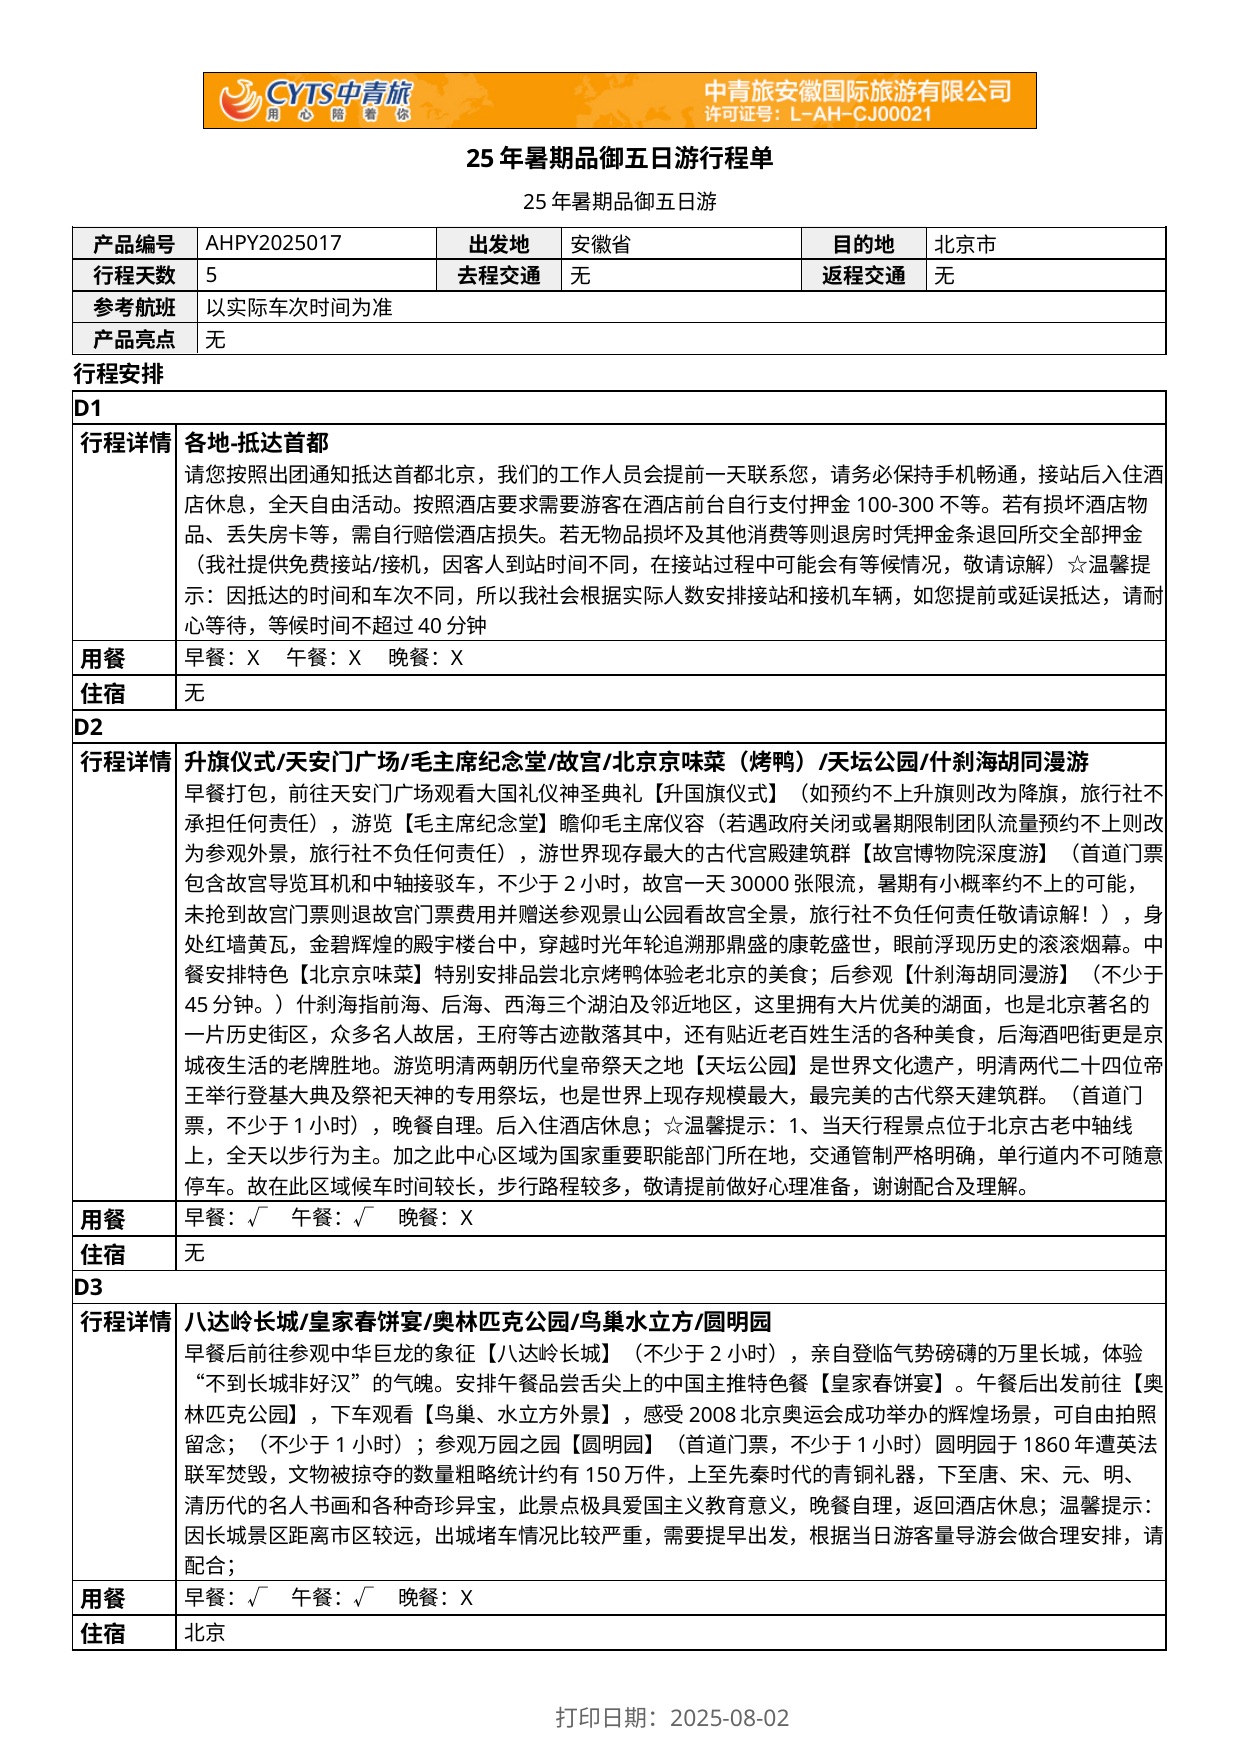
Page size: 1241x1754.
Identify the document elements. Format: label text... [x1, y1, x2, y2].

table_cell 行程天数 [73, 260, 197, 290]
table_cell 无 [562, 260, 801, 290]
table_cell 以实际车次时间为准 [198, 292, 1165, 322]
table_cell D3 [73, 1271, 1165, 1302]
table_cell D2 [73, 711, 1165, 742]
table_cell 5 [198, 260, 436, 290]
table_cell 早餐：√ 午餐：√ 晚餐：X [177, 1202, 1165, 1235]
table_cell 行程详情 [73, 425, 175, 639]
table_cell 住宿 [73, 1237, 175, 1270]
table_cell 返程交通 [802, 260, 926, 290]
text 25年暑期品御五日游 [73, 186, 1167, 216]
table_cell 无 [198, 323, 1165, 353]
table_cell 行程详情 [73, 1304, 175, 1579]
table_cell 北京 [177, 1616, 1165, 1649]
table_cell 八达岭长城/皇家春饼宴/奥林匹克公园/鸟巢水立方/圆明园 早餐后前往参观中华巨龙的象征【八达岭长城】（不少于2 小时），亲自登临气势磅礴的万里长城，体验“不到长城非好汉”的气魄。安排午餐品尝舌尖上的中国主推特色餐【皇家春饼宴】。 [177, 1304, 1165, 1579]
table_cell 产品亮点 [73, 323, 197, 353]
table_cell 去程交通 [437, 260, 561, 290]
picture [204, 73, 1036, 128]
table_cell 各地-抵达首都 请您按照出团通知抵达首都北京，我们的工作人员会提前一天联系您，请务必保持手机畅通，接站后入住酒店休息，全天自由活动。按照酒店要求需要游客在酒店前台自行支付押金 100-300 不等。若有损坏酒店物品、丢失房卡等，需自行赔偿酒店损失。若无物品损坏及其他消费等则退房时凭押金条退回所交全部押金（我社提供免费接站/接机，因客人到站时间不同，在接站过程中可能会有等候情况，敬请谅解） [177, 425, 1165, 639]
table_header 目的地 [802, 228, 926, 258]
table_header D1 [73, 392, 1165, 423]
table_header 出发地 [437, 228, 561, 258]
table_cell 用餐 [73, 1581, 175, 1614]
table_cell 住宿 [73, 1616, 175, 1649]
table_cell 早餐：√ 午餐：√ 晚餐：X [177, 1581, 1165, 1614]
table_cell 住宿 [73, 676, 175, 709]
table_header AHPY2025017 [198, 228, 436, 258]
table_cell 参考航班 [73, 292, 197, 322]
table_cell 用餐 [73, 1202, 175, 1235]
table_cell 无 [927, 260, 1165, 290]
table_header 产品编号 [73, 228, 197, 258]
table_cell 升旗仪式/天安门广场/毛主席纪念堂/故宫/北京京味菜（烤鸭）/天坛公园/什刹海胡同漫游 早餐打包，前往天安门广场观看大国礼仪神圣典礼【升国旗仪式】（如预约不上升旗则改为降旗，旅行社不承担任何责任），游览【毛主席纪念堂】瞻仰毛主席仪容（若遇政府关闭或暑期限制团队流量预约不上则改为参观外景，旅行社不负任何责任），游世界现存最大的古代宫殿建筑群【故宫博物院深度游】（首道门票包含故宫导览耳机和中轴接驳车，不少于2小时，故宫一天30000张限流，暑期有小概率约不上的可能，未抢到故宫门票则退故宫门票费用并赠送参观景山公园看故宫全景，旅行社不负任何责任敬请谅解！），身处红墙黄瓦，金碧辉煌的殿宇楼台中，穿越时光年轮追溯那鼎盛的康乾盛世，眼前浮现历史的滚滚烟幕。 [177, 744, 1165, 1200]
table_cell 行程详情 [73, 744, 175, 1200]
table_cell 早餐：X 午餐：X 晚餐：X [177, 641, 1165, 674]
text 行程安排 [73, 356, 1167, 389]
table_cell 无 [177, 1237, 1165, 1270]
table_cell 用餐 [73, 641, 175, 674]
table_header 安徽省 [562, 228, 801, 258]
table_cell 无 [177, 676, 1165, 709]
table_header 北京市 [927, 228, 1165, 258]
text 25年暑期品御五日游行程单 [73, 139, 1167, 175]
